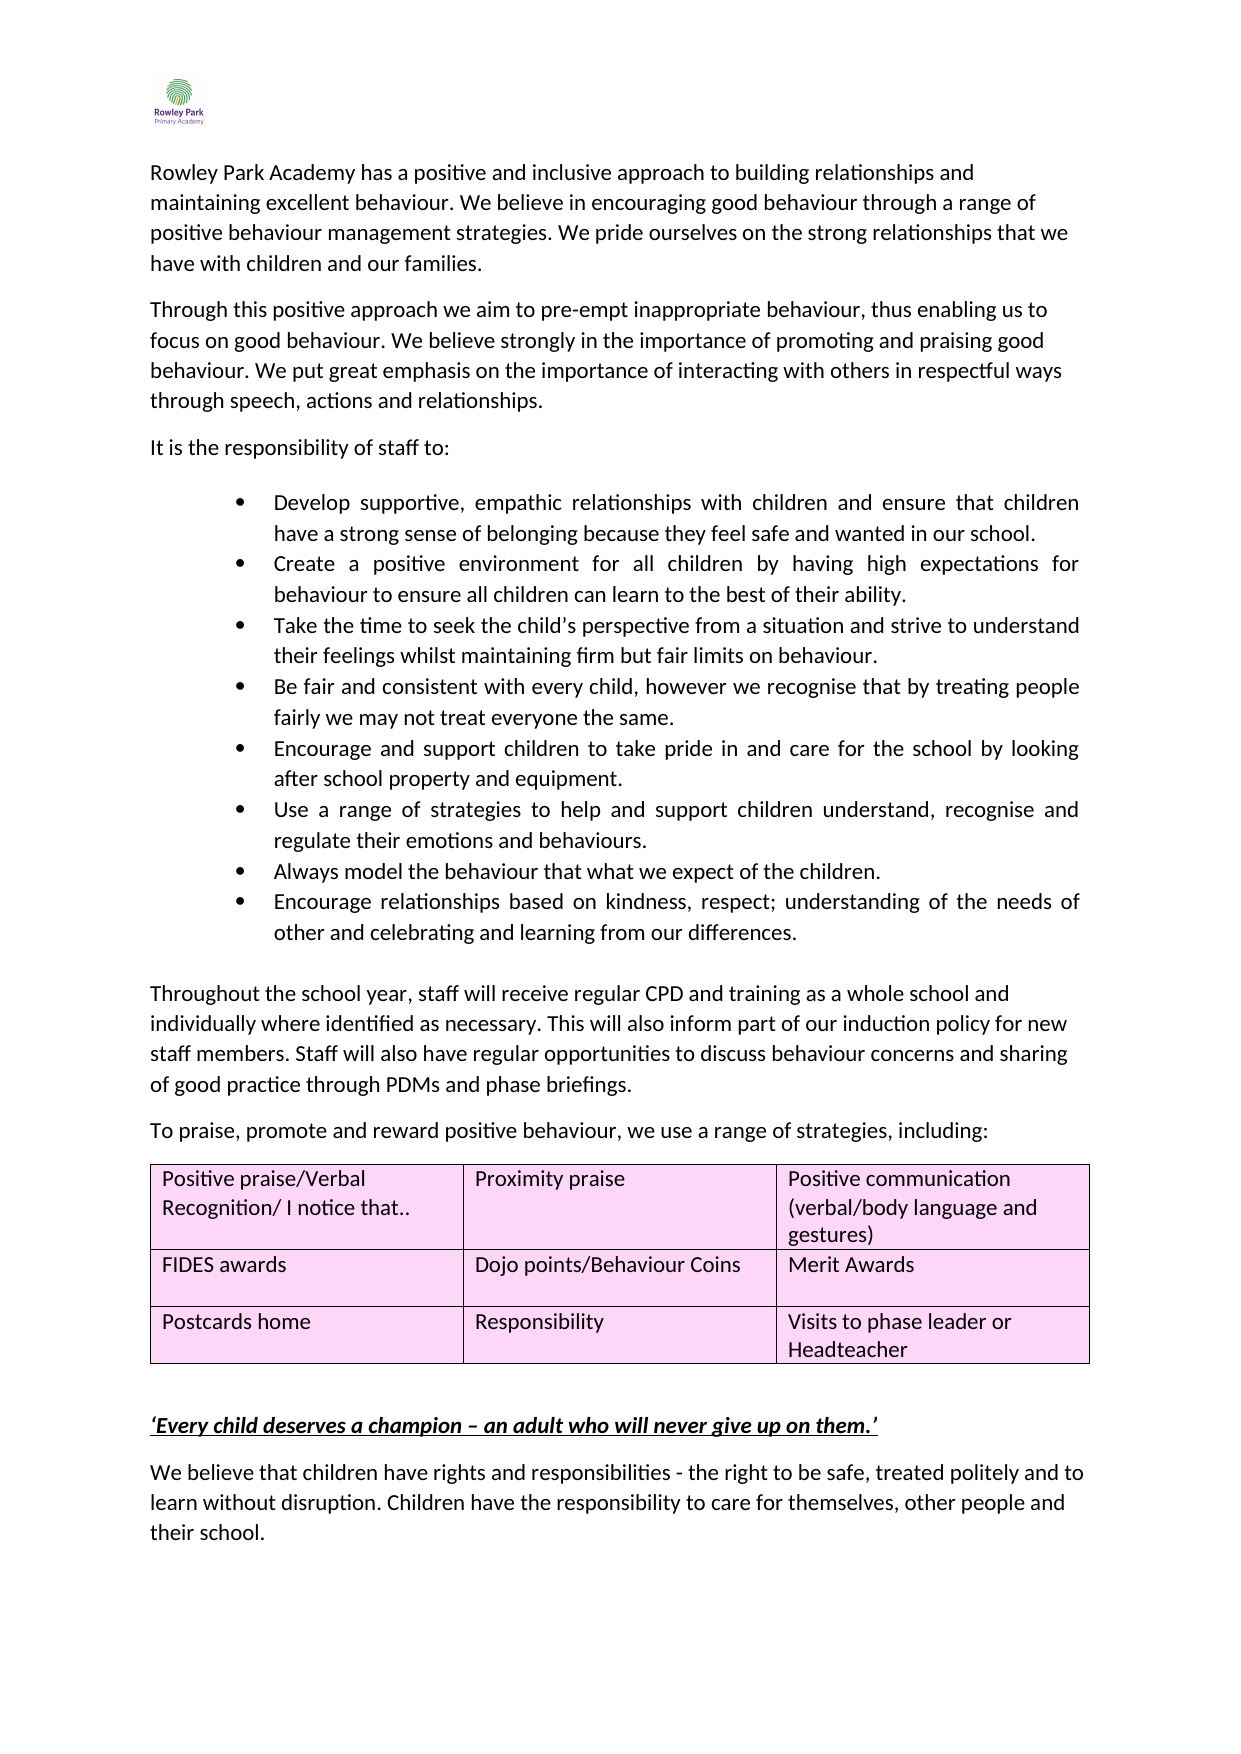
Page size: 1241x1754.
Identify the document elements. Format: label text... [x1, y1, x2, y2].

text We believe that children have rights and responsibilities - the right to be safe, treated politely and to learn without disruption. Children have the responsibility to care for themselves, other people and their school. [150, 1458, 1090, 1546]
list Create a positive environment for all children by having high expectations for behaviour to ensure all children can learn to the best of their ability. [236, 549, 1081, 608]
text It is the responsibility of staff to: [150, 433, 1081, 461]
text Throughout the school year, staff will receive regular CPD and training as a whole school and individually where identified as necessary. This will also inform part of our induction policy for new staff members. Staff will also have regular opportunities to discuss behaviour concerns and sharing of good practice through PDMs and phase briefings. [150, 979, 1090, 1098]
table_header Positive praise/Verbal Recognition/ I notice that.. [151, 1165, 463, 1249]
table_cell FIDES awards [151, 1250, 463, 1306]
list Develop supportive, empathic relationships with children and ensure that children have a strong sense of belonging because they feel safe and wanted in our school. [236, 488, 1081, 547]
text ‘Every child deserves a champion – an adult who will never give up on them.’ [150, 1411, 1090, 1439]
table_cell Postcards home [151, 1307, 463, 1363]
text To praise, promote and reward positive behaviour, we use a range of strategies, including: [150, 1117, 1090, 1145]
list Take the time to seek the child’s perspective from a situation and strive to understand their feelings whilst maintaining firm but fair limits on behaviour. [236, 611, 1081, 670]
list Encourage and support children to take pride in and care for the school by looking after school property and equipment. [236, 734, 1081, 793]
table_cell Visits to phase leader or Headteacher [777, 1307, 1089, 1363]
table_cell Dojo points/Behaviour Coins [464, 1250, 776, 1306]
table_cell Responsibility [464, 1307, 776, 1363]
list Always model the behaviour that what we expect of the children. [236, 857, 1081, 885]
table_cell Merit Awards [777, 1250, 1089, 1306]
table_header Positive communication (verbal/body language and gestures) [777, 1165, 1089, 1249]
picture [150, 73, 207, 130]
list Be fair and consistent with every child, however we recognise that by treating people fairly we may not treat everyone the same. [236, 672, 1081, 731]
text Through this positive approach we aim to pre-empt inappropriate behaviour, thus enabling us to focus on good behaviour. We believe strongly in the importance of promoting and praising good behaviour. We put great emphasis on the importance of interacting with others in respectful ways through speech, actions and relationships. [150, 296, 1090, 414]
list Use a range of strategies to help and support children understand, recognise and regulate their emotions and behaviours. [236, 795, 1081, 854]
list Encourage relationships based on kindness, respect; understanding of the needs of other and celebrating and learning from our differences. [236, 887, 1081, 946]
table_header Proximity praise [464, 1165, 776, 1249]
text Rowley Park Academy has a positive and inclusive approach to building relationships and maintaining excellent behaviour. We believe in encouraging good behaviour through a range of positive behaviour management strategies. We pride ourselves on the strong relationships that we have with children and our families. [150, 158, 1090, 277]
